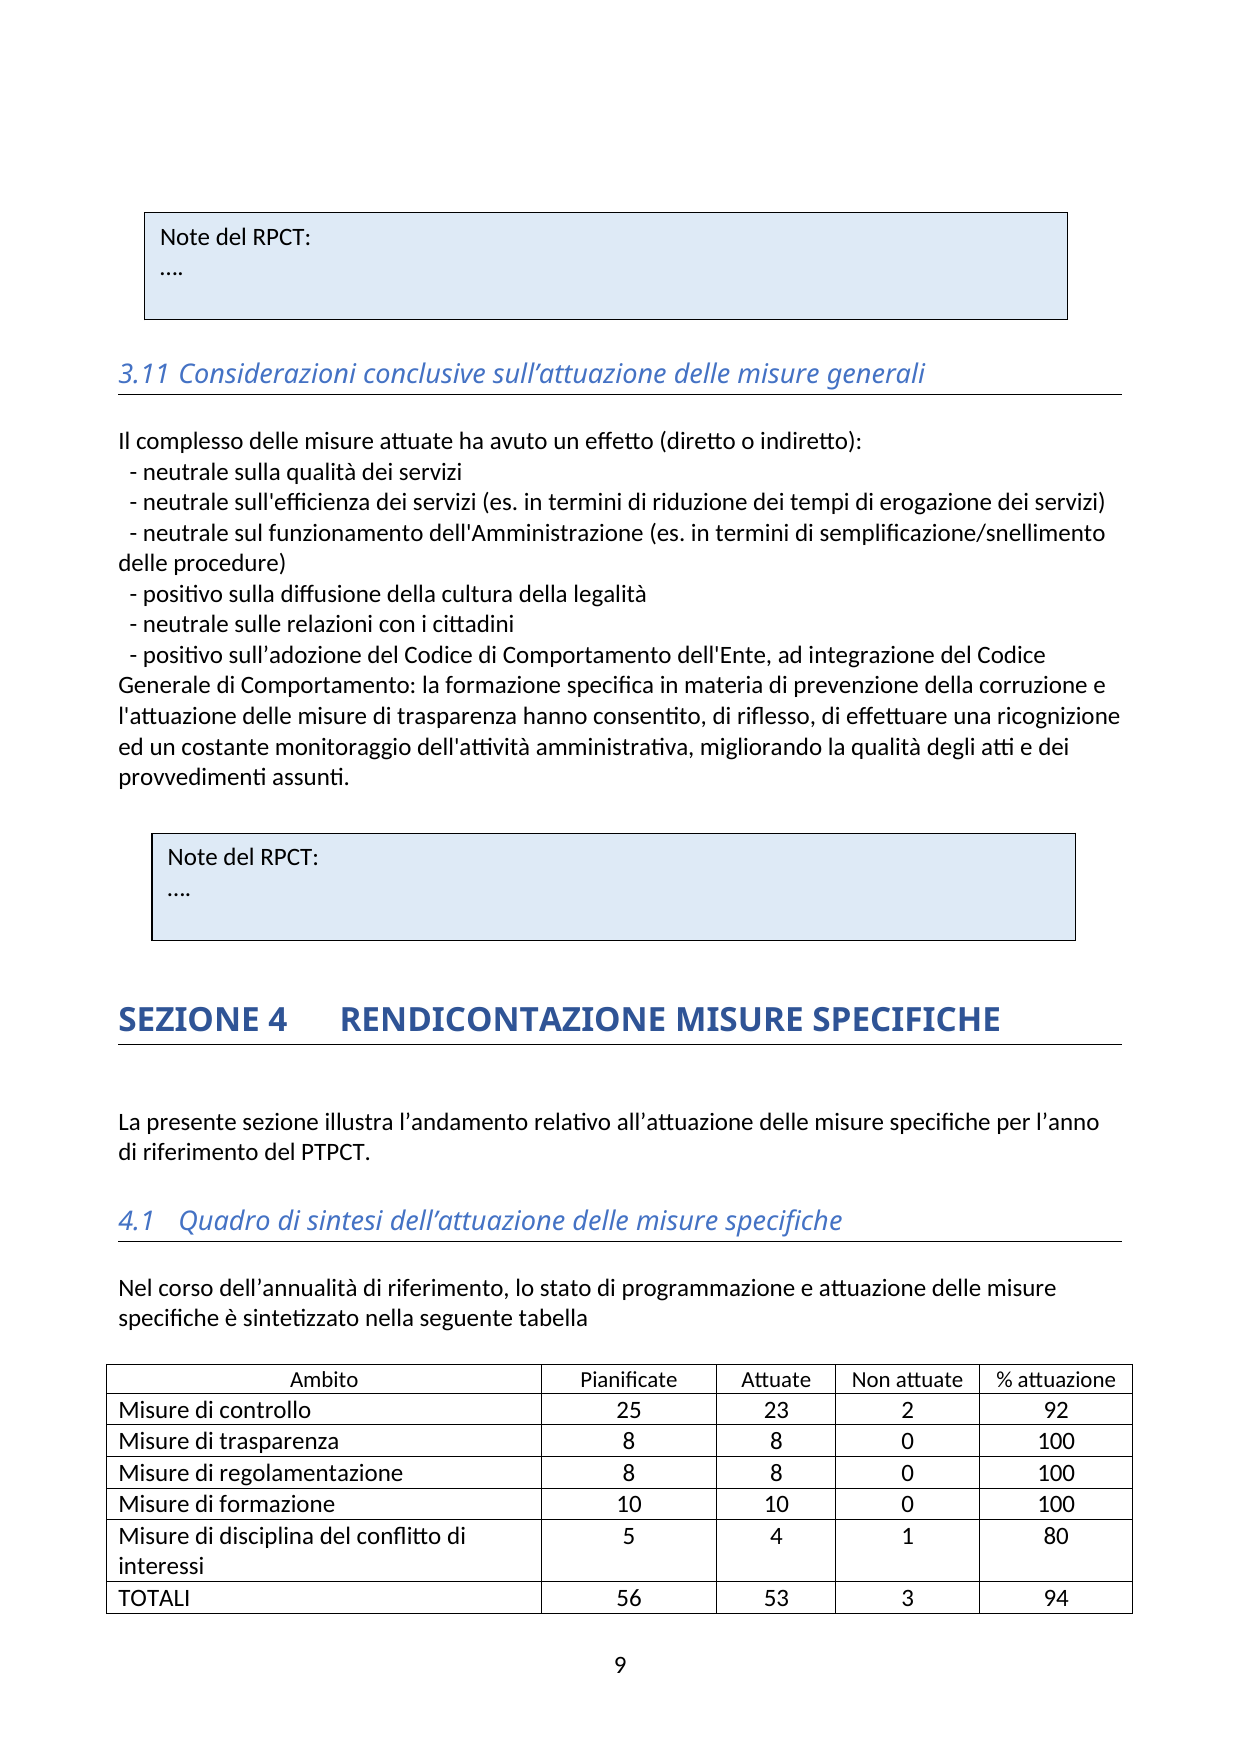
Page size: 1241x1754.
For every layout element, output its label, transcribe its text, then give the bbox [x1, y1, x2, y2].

table_cell 23 [717, 1394, 835, 1424]
table_header Attuate [717, 1365, 835, 1393]
table_cell 1 [836, 1520, 979, 1581]
table_header Non attuate [836, 1365, 979, 1393]
table_cell 100 [980, 1457, 1132, 1487]
table_cell 25 [542, 1394, 716, 1424]
subtitle RENDICONTAZIONE MISURE SPECIFICHE [118, 996, 1122, 1044]
table_cell 8 [717, 1425, 835, 1456]
table_header Pianificate [542, 1365, 716, 1393]
table_header % attuazione [980, 1365, 1132, 1393]
table_cell 4 [717, 1520, 835, 1581]
table_cell 2 [836, 1394, 979, 1424]
text Nel corso dell’annualità di riferimento, lo stato di programmazione e attuazione delle misure specifiche è sintetizzato nella seguente tabella [118, 1272, 1122, 1333]
table_cell 0 [836, 1457, 979, 1487]
table_cell 100 [980, 1425, 1132, 1456]
table_cell 94 [980, 1582, 1132, 1613]
table_cell 8 [717, 1457, 835, 1487]
table_cell 56 [542, 1582, 716, 1613]
table_cell 0 [836, 1425, 979, 1456]
table_cell Misure di controllo [107, 1394, 541, 1424]
table_header Ambito [107, 1365, 541, 1393]
table_cell Misure di regolamentazione [107, 1457, 541, 1487]
table_cell 10 [542, 1489, 716, 1519]
table_cell 92 [980, 1394, 1132, 1424]
table_cell 3 [836, 1582, 979, 1613]
table_cell Misure di disciplina del conflitto di interessi [107, 1520, 541, 1581]
text Il complesso delle misure attuate ha avuto un effetto (diretto o indiretto): - neutrale sulla qualità dei servizi - neutrale sull'efficienza dei servizi (es. in termini di riduzione dei tempi di erogazione dei servizi) - neutrale sul funzionamento dell'Amministrazione (es. in termini di semplificazione/snellimento delle procedure) - positivo sulla diffusione della cultura della legalità - neutrale sulle relazioni con i cittadini - positivo sull’adozione del Codice di Comportamento dell'Ente, ad integrazione del Codice Generale di Comportamento: la formazione specifica in materia di prevenzione della corruzione e l'attuazione delle misure di trasparenza hanno consentito, di riflesso, di effettuare una ricognizione ed un costante monitoraggio dell'attività amministrativa, migliorando la qualità degli atti e dei provvedimenti assunti. [118, 426, 1122, 792]
table_cell TOTALI [107, 1582, 541, 1613]
table_cell Misure di trasparenza [107, 1425, 541, 1456]
table_cell 8 [542, 1425, 716, 1456]
table_cell 100 [980, 1489, 1132, 1519]
table_cell 80 [980, 1520, 1132, 1581]
table_cell 53 [717, 1582, 835, 1613]
table_cell 5 [542, 1520, 716, 1581]
subtitle Quadro di sintesi dell’attuazione delle misure specifiche [118, 1202, 1122, 1241]
table_cell 0 [836, 1489, 979, 1519]
subtitle Considerazioni conclusive sull’attuazione delle misure generali [118, 355, 1122, 394]
table_cell 10 [717, 1489, 835, 1519]
text La presente sezione illustra l’andamento relativo all’attuazione delle misure specifiche per l’anno di riferimento del PTPCT. [118, 1106, 1122, 1167]
table_cell Misure di formazione [107, 1489, 541, 1519]
table_cell 8 [542, 1457, 716, 1487]
